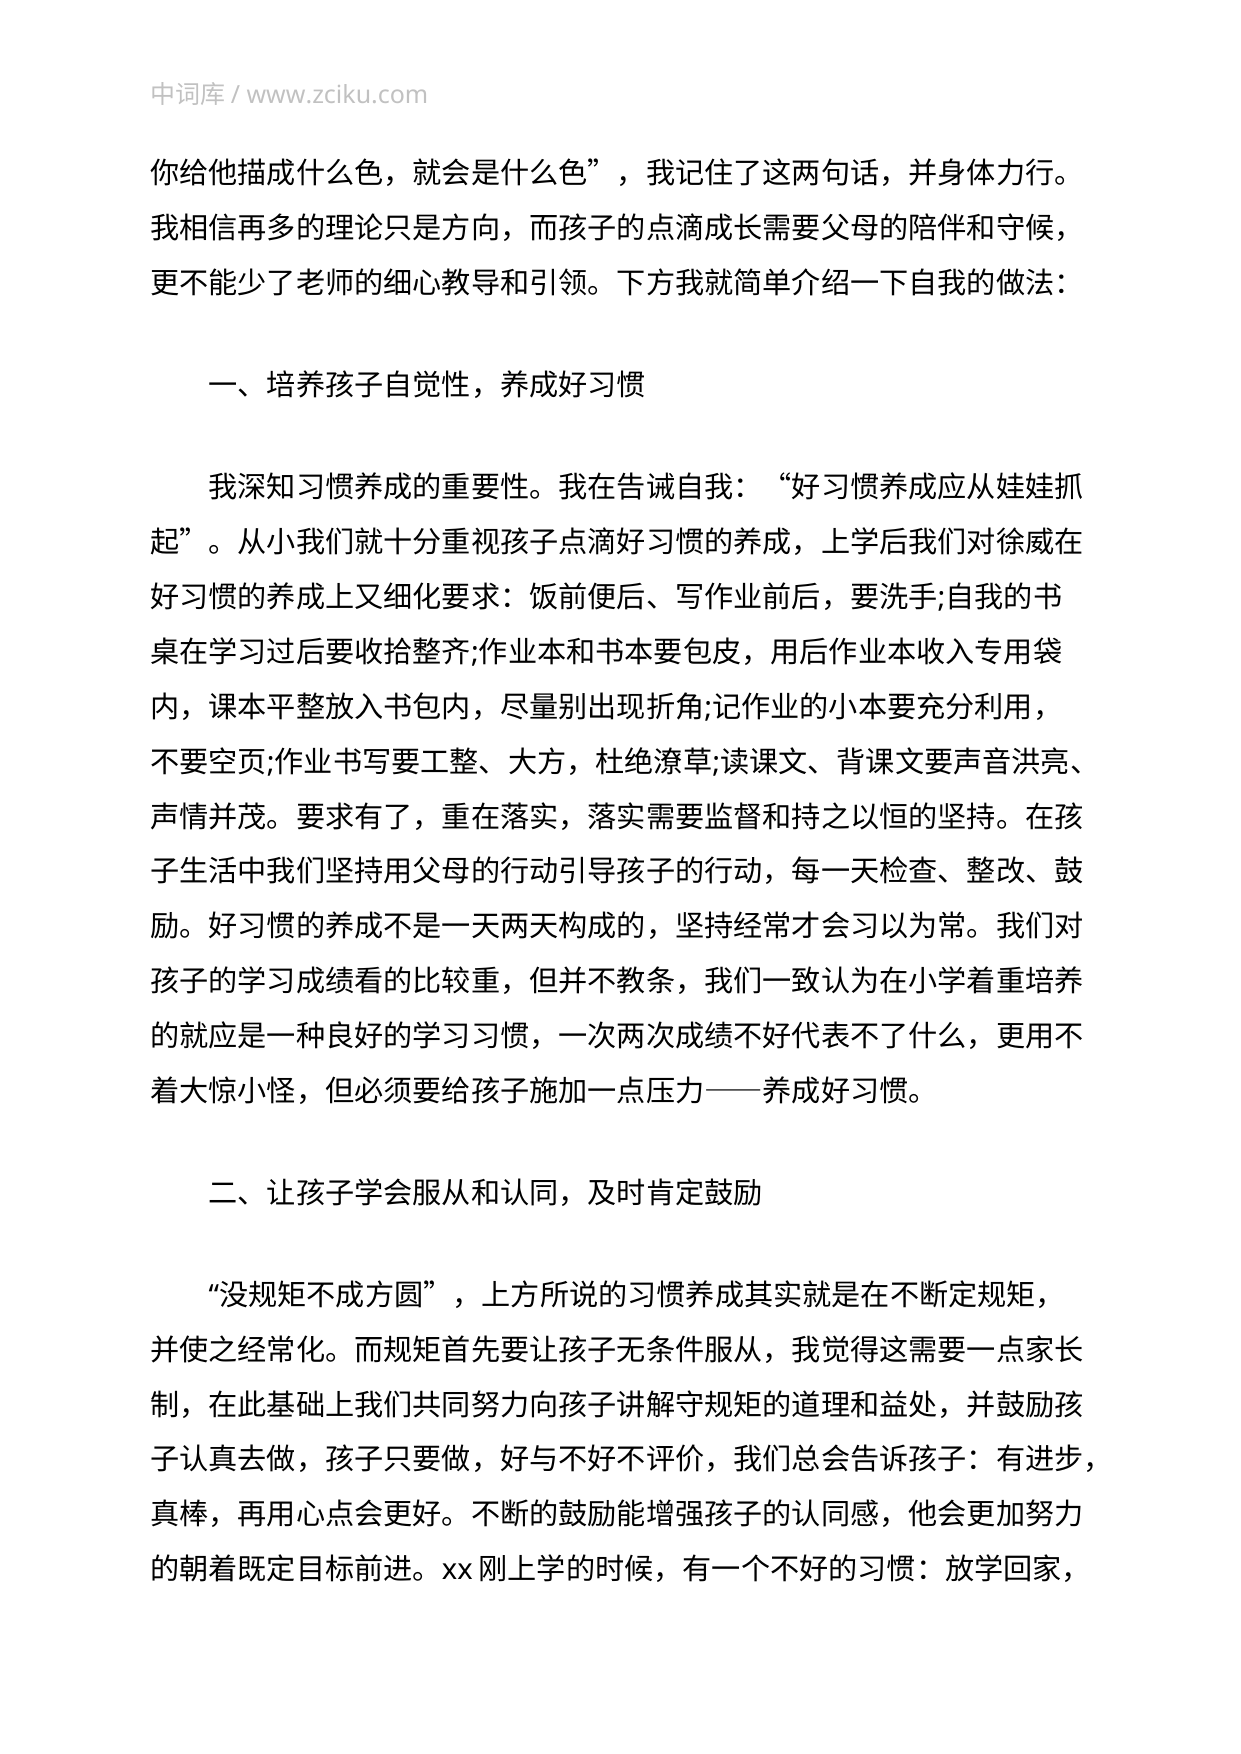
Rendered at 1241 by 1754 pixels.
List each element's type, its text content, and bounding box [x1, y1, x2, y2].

text 我深知习惯养成的重要性。我在告诫自我：“好习惯养成应从娃娃抓起”。从小我们就十分重视孩子点滴好习惯的养成，上学后我们对徐威在好习惯的养成上又细化要求：饭前便后、写作业前后，要洗手;自我的书桌在学习过后要收拾整齐;作业本和书本要包皮，用后作业本收入专用袋内，课本平整放入书包内，尽量别出现折角;记作业的小本要充分利用，不要空页;作业书写要工整、大方，杜绝潦草;读课文、背课文要声音洪亮、声情并茂。要求有了，重在落实，落实需要监督和持之以恒的坚持。在孩子生活中我们坚持用父母的行动引导孩子的行动，每一天检查、整改、鼓励。好习惯的养成不是一天两天构成的，坚持经常才会习以为常。我们对孩子的学习成绩看的比较重，但并不教条，我们一致认为在小学着重培养的就应是一种良好的学习习惯，一次两次成绩不好代表不了什么，更用不着大惊小怪，但必须要给孩子施加一点压力——养成好习惯。 [150, 463, 1090, 1110]
text 一、培养孩子自觉性，养成好习惯 [150, 362, 1090, 404]
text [150, 1271, 1090, 1588]
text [150, 150, 1090, 302]
text 二、让孩子学会服从和认同，及时肯定鼓励 [150, 1169, 1090, 1212]
